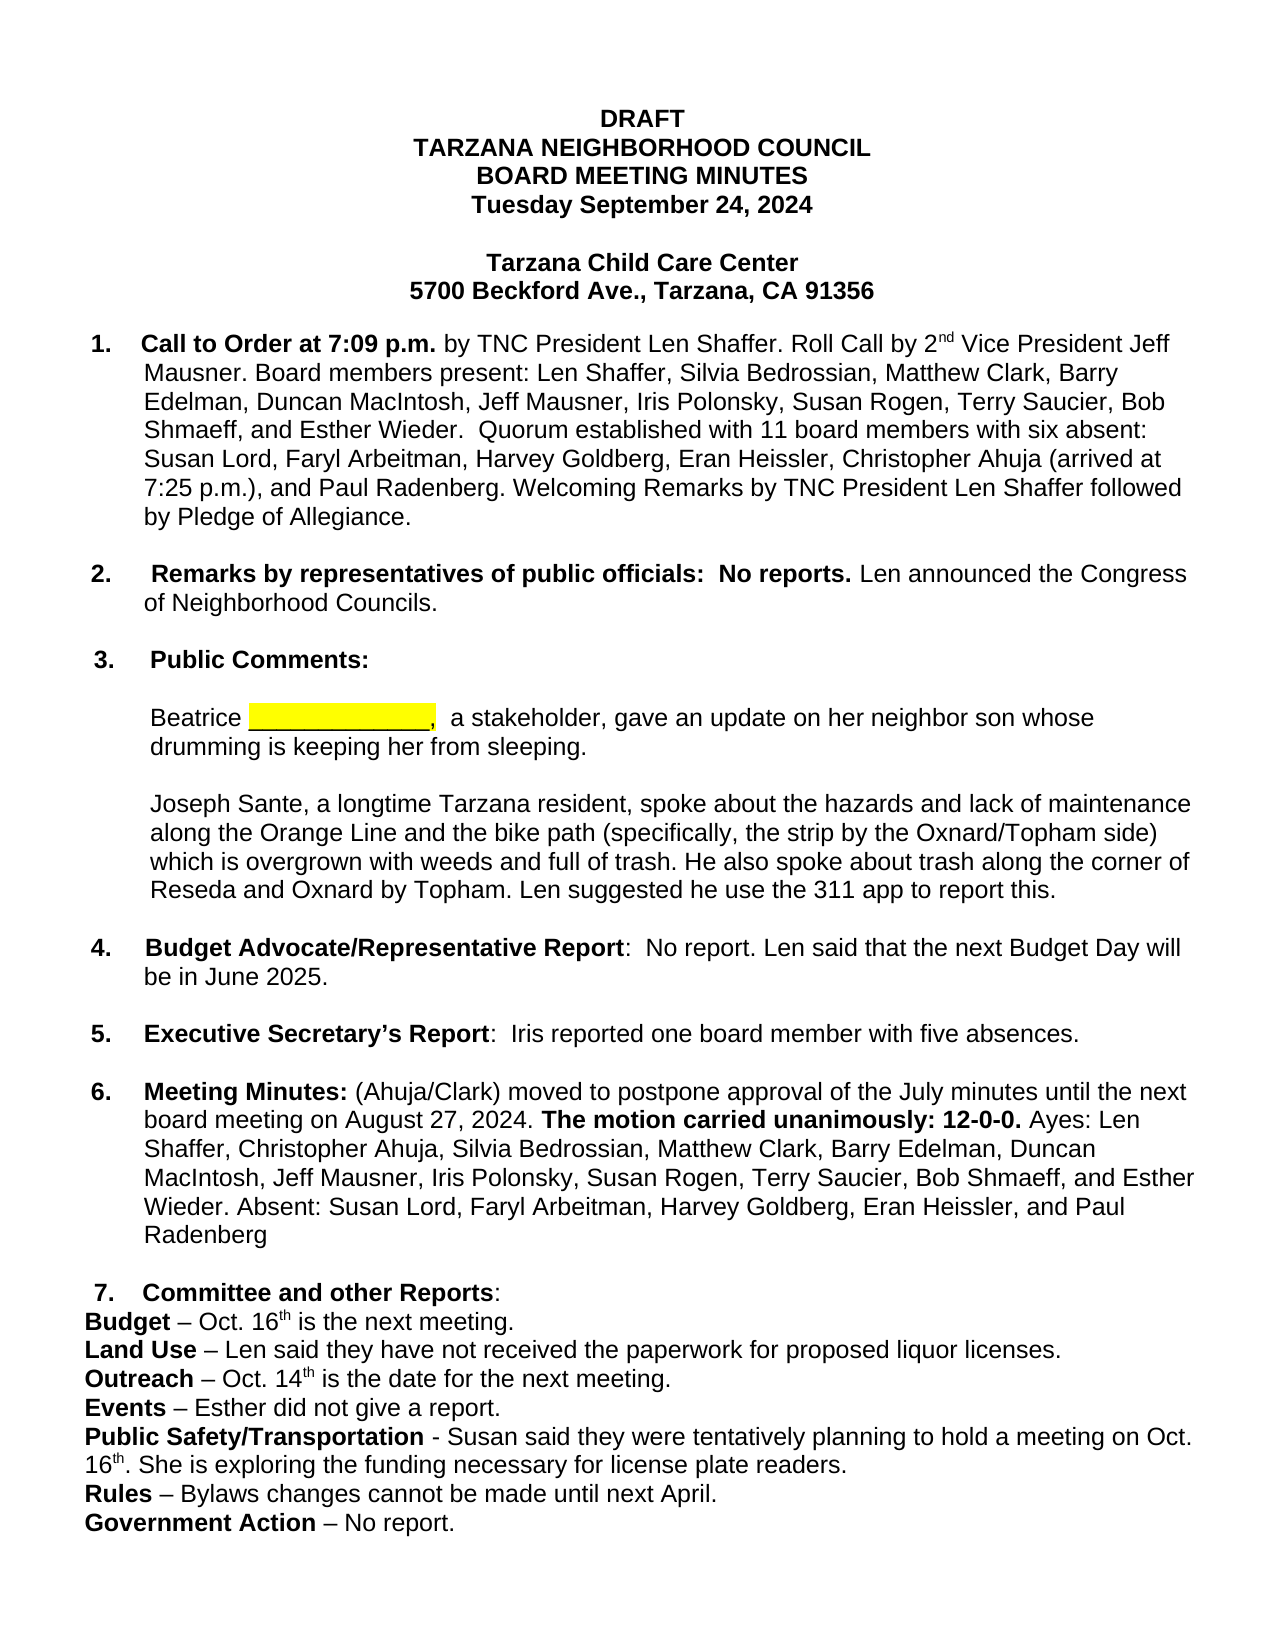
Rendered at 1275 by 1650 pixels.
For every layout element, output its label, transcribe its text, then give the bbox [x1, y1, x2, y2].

list Public Comments: [94, 645, 1200, 674]
text Public Safety/Transportation - Susan said they were tentatively planning to hold a meeting on Oct. 16th. She is exploring the funding necessary for license plate readers. [84, 1421, 1200, 1479]
title BOARD MEETING MINUTES [84, 161, 1200, 190]
list Call to Order at 7:09 p.m. by TNC President Len Shaffer. Roll Call by 2nd Vice President Jeff Mausner. Board members present: Len Shaffer, Silvia Bedrossian, Matthew Clark, Barry Edelman, Duncan MacIntosh, Jeff Mausner, Iris Polonsky, Susan Rogen, Terry Saucier, Bob Shmaeff, and Esther Wieder. Quorum established with 11 board members with six absent: Susan Lord, Faryl Arbeitman, Harvey Goldberg, Eran Heissler, Christopher Ahuja (arrived at 7:25 p.m.), and Paul Radenberg. Welcoming Remarks by TNC President Len Shaffer followed by Pledge of Allegiance. [91, 329, 1200, 530]
list Budget Advocate/Representative Report: No report. Len said that the next Budget Day will be in June 2025. [91, 933, 1200, 990]
text 7. Committee and other Reports: [94, 1278, 1200, 1306]
list Joseph Sante, a longtime Tarzana resident, spoke about the hazards and lack of maintenance along the Orange Line and the bike path (specifically, the strip by the Oxnard/Topham side) which is overgrown with weeds and full of trash. He also spoke about trash along the corner of Reseda and Oxnard by Topham. Len suggested he use the 311 app to report this. [150, 789, 1200, 904]
list Remarks by representatives of public officials: No reports. Len announced the Congress of Neighborhood Councils. [91, 559, 1200, 616]
text Rules – Bylaws changes cannot be made until next April. [84, 1479, 1200, 1508]
list Executive Secretary’s Report: Iris reported one board member with five absences. [91, 1019, 1200, 1048]
title DRAFT [84, 104, 1200, 132]
text Events – Esther did not give a report. [84, 1393, 1200, 1421]
title TARZANA NEIGHBORHOOD COUNCIL [84, 132, 1200, 161]
text Outreach – Oct. 14th is the date for the next meeting. [84, 1364, 1200, 1393]
text Tarzana Child Care Center [84, 247, 1200, 276]
text Government Action – No report. [84, 1508, 1200, 1536]
text 5700 Beckford Ave., Tarzana, CA 91356 [84, 276, 1200, 305]
text Tuesday September 24, 2024 [84, 190, 1200, 219]
text Land Use – Len said they have not received the paperwork for proposed liquor licenses. [84, 1335, 1200, 1364]
list Meeting Minutes: (Ahuja/Clark) moved to postpone approval of the July minutes until the next board meeting on August 27, 2024. The motion carried unanimously: 12-0-0. Ayes: Len Shaffer, Christopher Ahuja, Silvia Bedrossian, Matthew Clark, Barry Edelman, Duncan MacIntosh, Jeff Mausner, Iris Polonsky, Susan Rogen, Terry Saucier, Bob Shmaeff, and Esther Wieder. Absent: Susan Lord, Faryl Arbeitman, Harvey Goldberg, Eran Heissler, and Paul Radenberg [91, 1076, 1200, 1249]
text Budget – Oct. 16th is the next meeting. [84, 1306, 1200, 1335]
list Beatrice _____________, a stakeholder, gave an update on her neighbor son whose drumming is keeping her from sleeping. [150, 703, 1200, 760]
